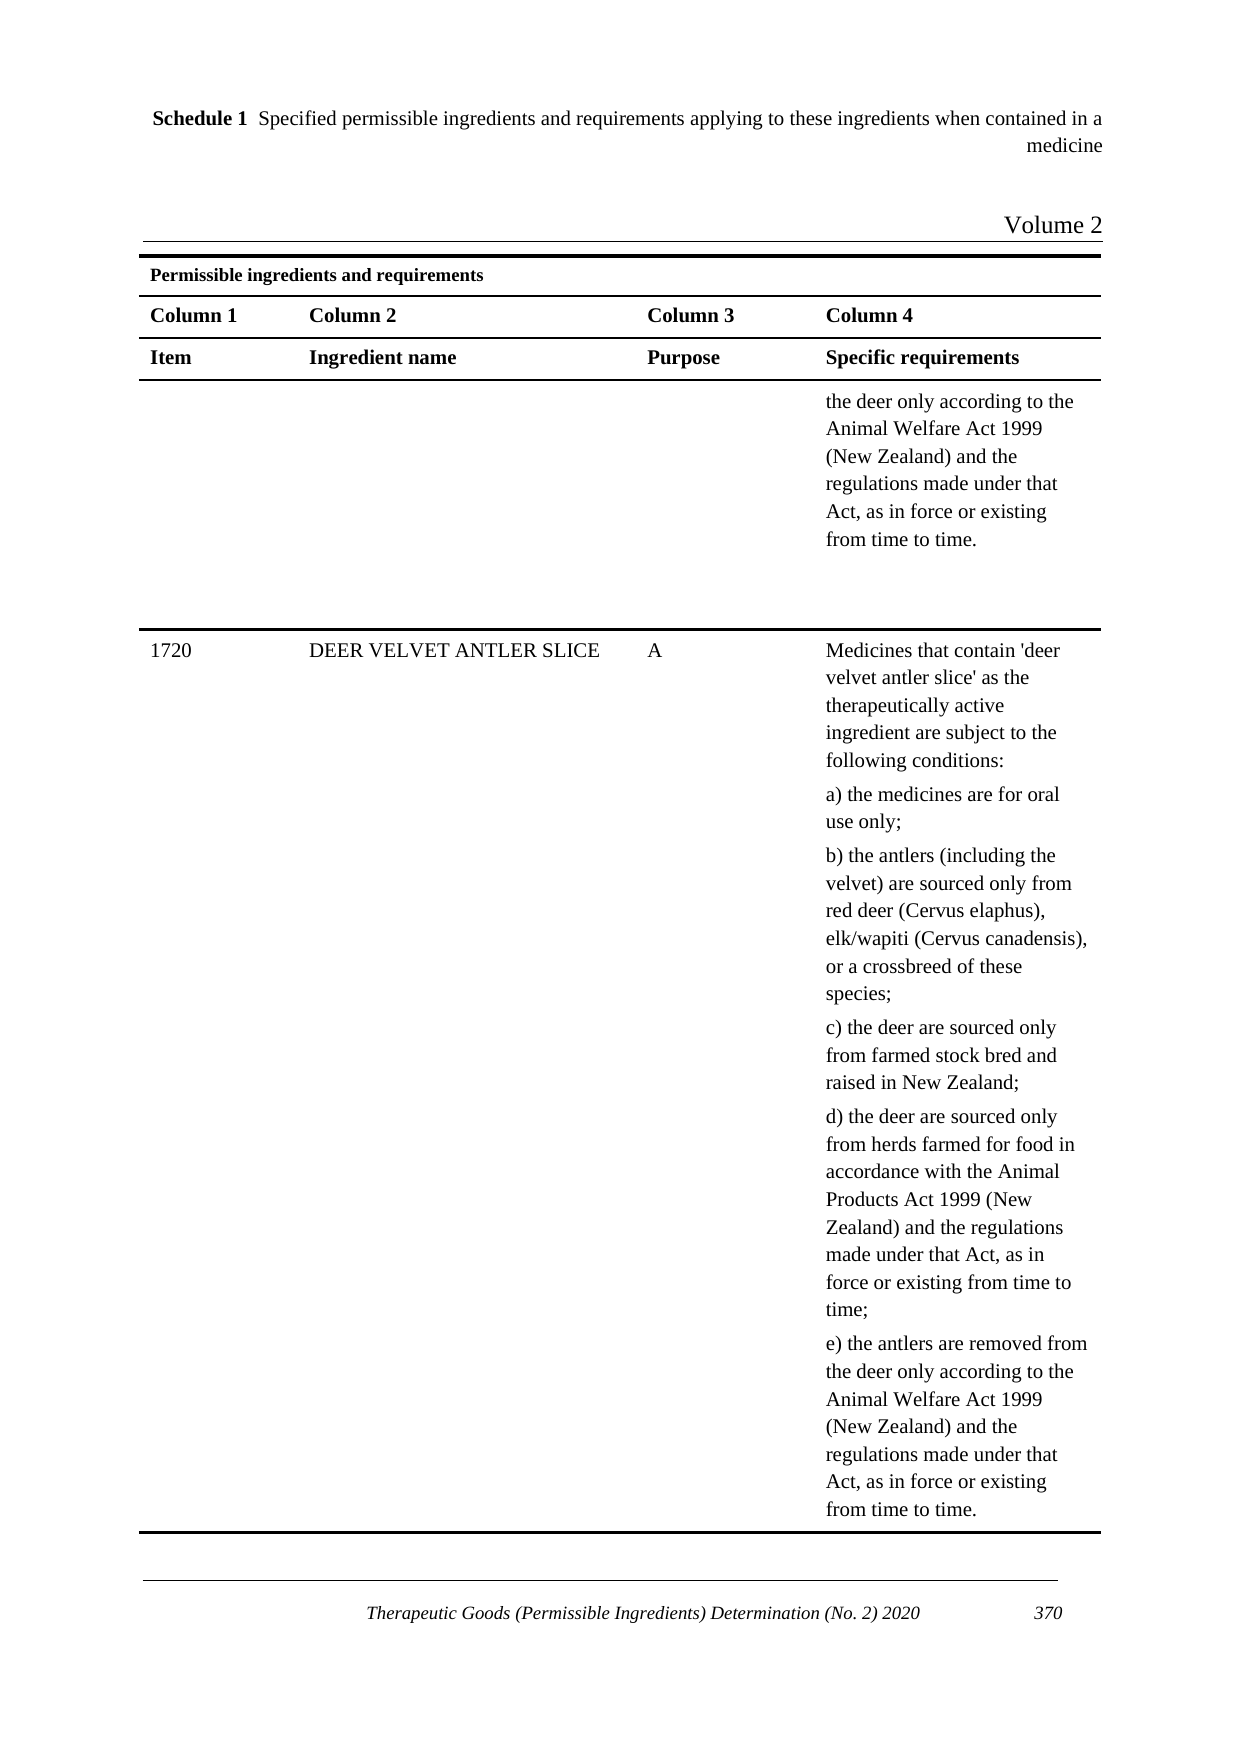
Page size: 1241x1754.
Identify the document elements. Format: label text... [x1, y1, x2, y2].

table_cell Specific requirements [814, 339, 1101, 379]
table_cell Column 3 [636, 297, 814, 337]
table_cell Column 1 [139, 297, 298, 337]
table_cell Item [139, 339, 298, 379]
table_header Permissible ingredients and requirements [139, 258, 1101, 295]
table_cell Column 4 [814, 297, 1101, 337]
table_cell Column 2 [298, 297, 636, 337]
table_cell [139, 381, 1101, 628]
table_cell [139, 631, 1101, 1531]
table_cell Purpose [636, 339, 814, 379]
table_cell Ingredient name [298, 339, 636, 379]
